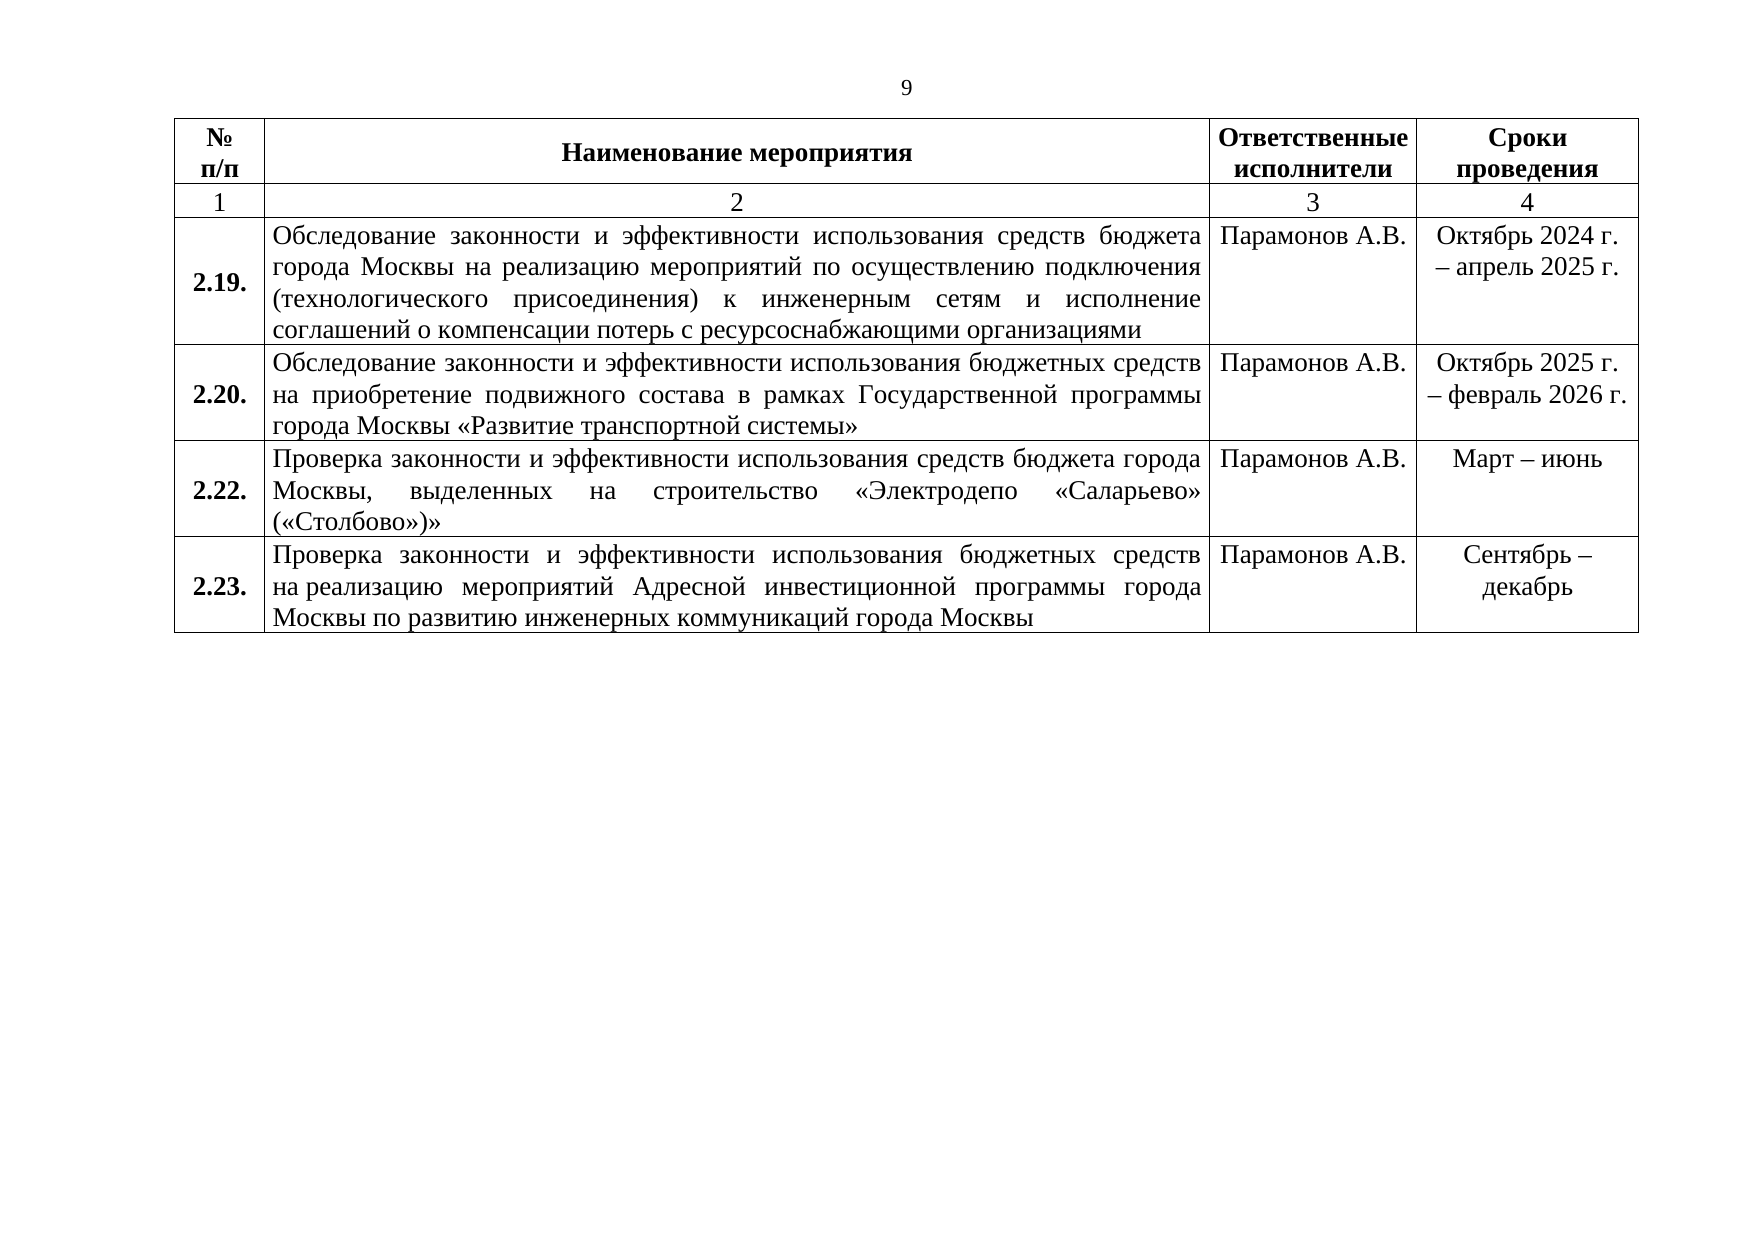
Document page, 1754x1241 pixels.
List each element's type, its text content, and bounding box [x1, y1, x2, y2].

table_cell Март – июнь [1417, 441, 1638, 536]
table_cell Парамонов А.В. [1210, 537, 1416, 632]
table_cell Октябрь 2025 г. – февраль 2026 г. [1417, 345, 1638, 440]
table_cell Парамонов А.В. [1210, 218, 1416, 344]
table_cell Октябрь 2024 г. – апрель 2025 г. [1417, 218, 1638, 344]
table_cell 2.22. [175, 441, 264, 536]
table_cell 2.23. [175, 537, 264, 632]
table_header Сроки проведения [1417, 119, 1638, 183]
table_cell Обследование законности и эффективности использования средств бюджета города Москвы на реализацию мероприятий по осуществлению подключения (технологического присоединения) к инженерным сетям и исполнение соглашений о компенсации потерь с ресурсоснабжающими организациями [265, 218, 1209, 344]
table_cell 3 [1210, 184, 1416, 217]
table_cell 1 [175, 184, 264, 217]
table_header Наименование мероприятия [265, 119, 1209, 183]
table_header Ответственные исполнители [1210, 119, 1416, 183]
table_cell Сентябрь – декабрь [1417, 537, 1638, 632]
table_cell 2.19. [175, 218, 264, 344]
table_cell Парамонов А.В. [1210, 345, 1416, 440]
table_cell Проверка законности и эффективности использования бюджетных средств на реализацию мероприятий Адресной инвестиционной программы города Москвы по развитию инженерных коммуникаций города Москвы [265, 537, 1209, 632]
table_header № п/п [175, 119, 264, 183]
table_cell Проверка законности и эффективности использования средств бюджета города Москвы, выделенных на строительство «Электродепо «Саларьево» («Столбово»)» [265, 441, 1209, 536]
table_cell Парамонов А.В. [1210, 441, 1416, 536]
table_cell 2 [265, 184, 1209, 217]
table_cell 2.20. [175, 345, 264, 440]
table_cell Обследование законности и эффективности использования бюджетных средств на приобретение подвижного состава в рамках Государственной программы города Москвы «Развитие транспортной системы» [265, 345, 1209, 440]
table_cell 4 [1417, 184, 1638, 217]
